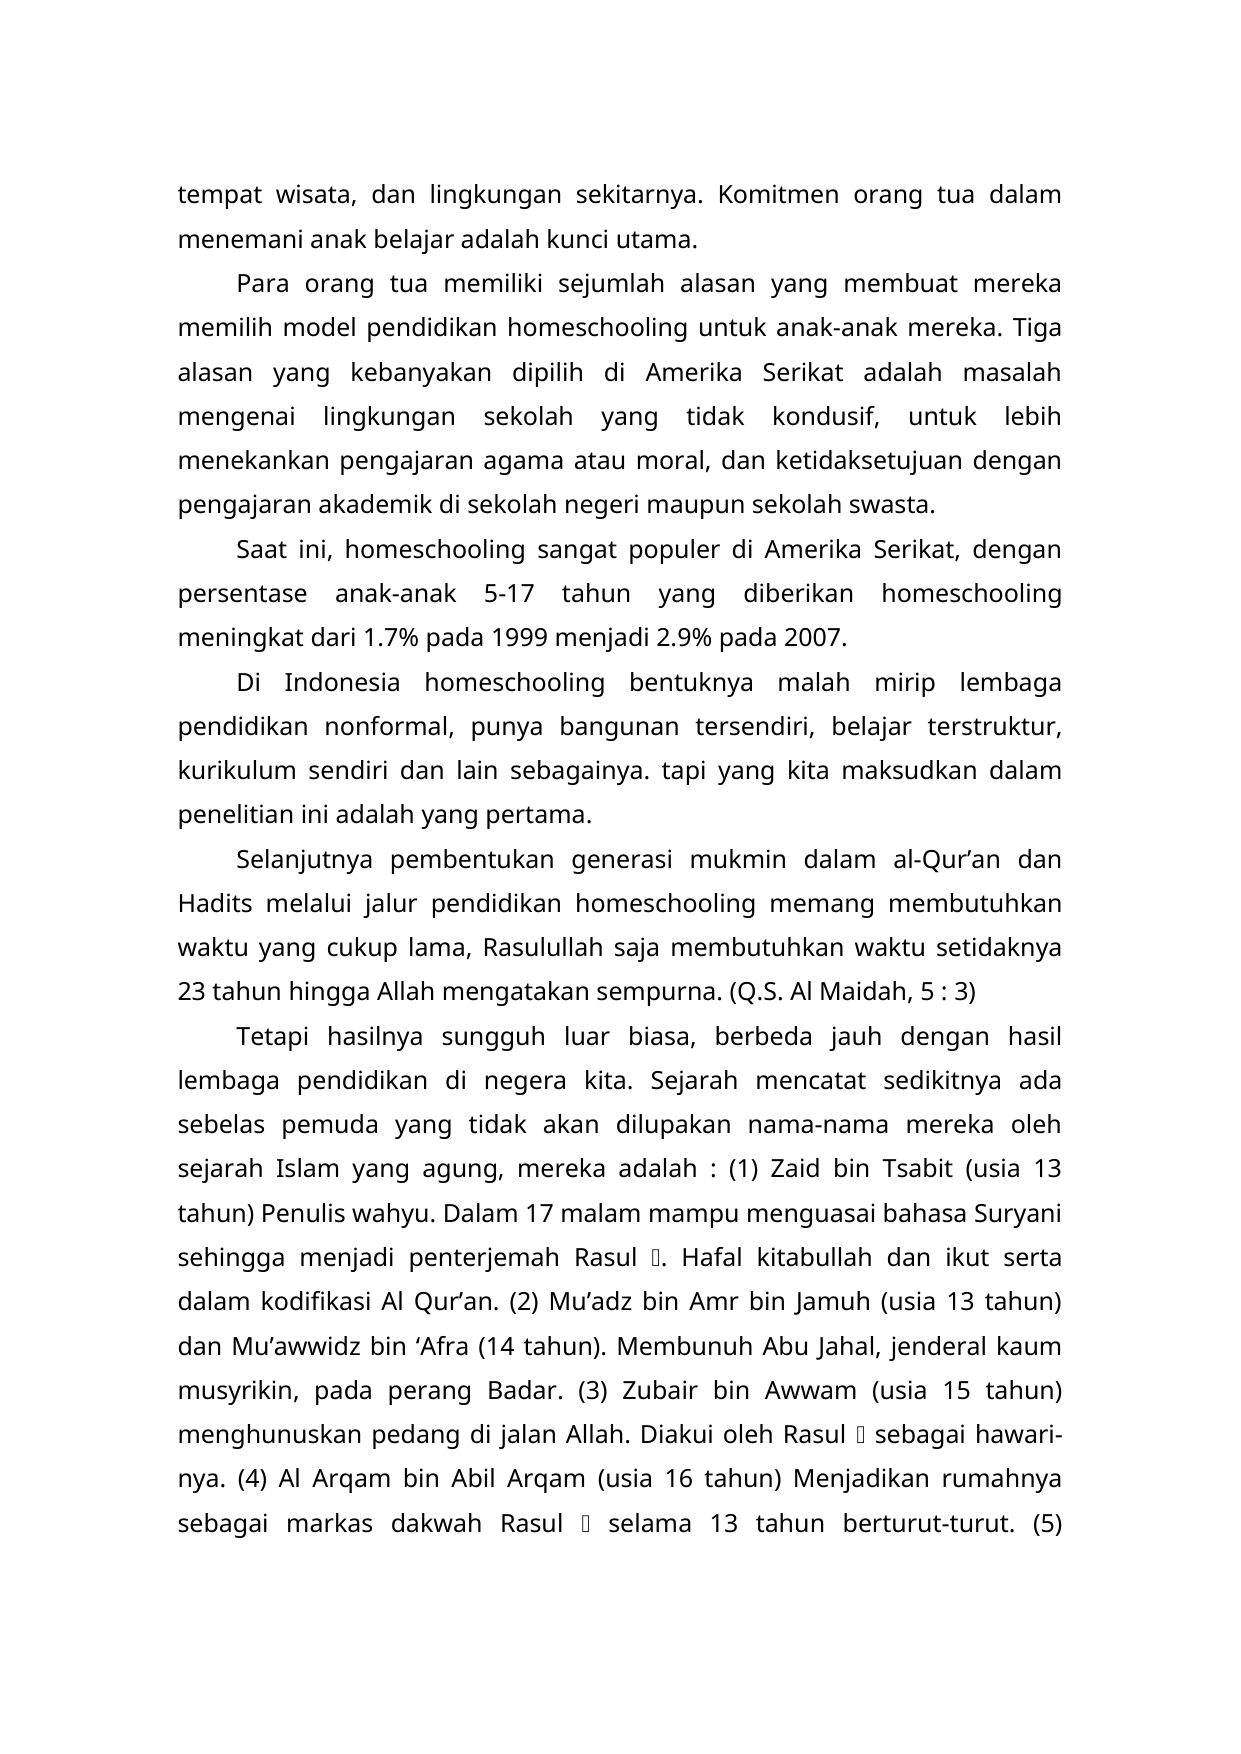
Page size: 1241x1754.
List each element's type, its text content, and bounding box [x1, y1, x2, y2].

list Para orang tua memiliki sejumlah alasan yang membuat mereka memilih model pendidikan homeschooling untuk anak-anak mereka. Tiga alasan yang kebanyakan dipilih di Amerika Serikat adalah masalah mengenai lingkungan sekolah yang tidak kondusif, untuk lebih menekankan pengajaran agama atau moral, dan ketidaksetujuan dengan pengajaran akademik di sekolah negeri maupun sekolah swasta. [177, 266, 1063, 521]
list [177, 177, 1063, 256]
list Saat ini, homeschooling sangat populer di Amerika Serikat, dengan persentase anak-anak 5-17 tahun yang diberikan homeschooling meningkat dari 1.7% pada 1999 menjadi 2.9% pada 2007. [177, 531, 1063, 654]
list Selanjutnya pembentukan generasi mukmin dalam al-Qur’an dan Hadits melalui jalur pendidikan homeschooling memang membutuhkan waktu yang cukup lama, Rasulullah saja membutuhkan waktu setidaknya 23 tahun hingga Allah mengatakan sempurna. (Q.S. Al Maidah, 5 : 3) [177, 841, 1063, 1008]
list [177, 1018, 1063, 1539]
list Di Indonesia homeschooling bentuknya malah mirip lembaga pendidikan nonformal, punya bangunan tersendiri, belajar terstruktur, kurikulum sendiri dan lain sebagainya. tapi yang kita maksudkan dalam penelitian ini adalah yang pertama. [177, 664, 1063, 831]
